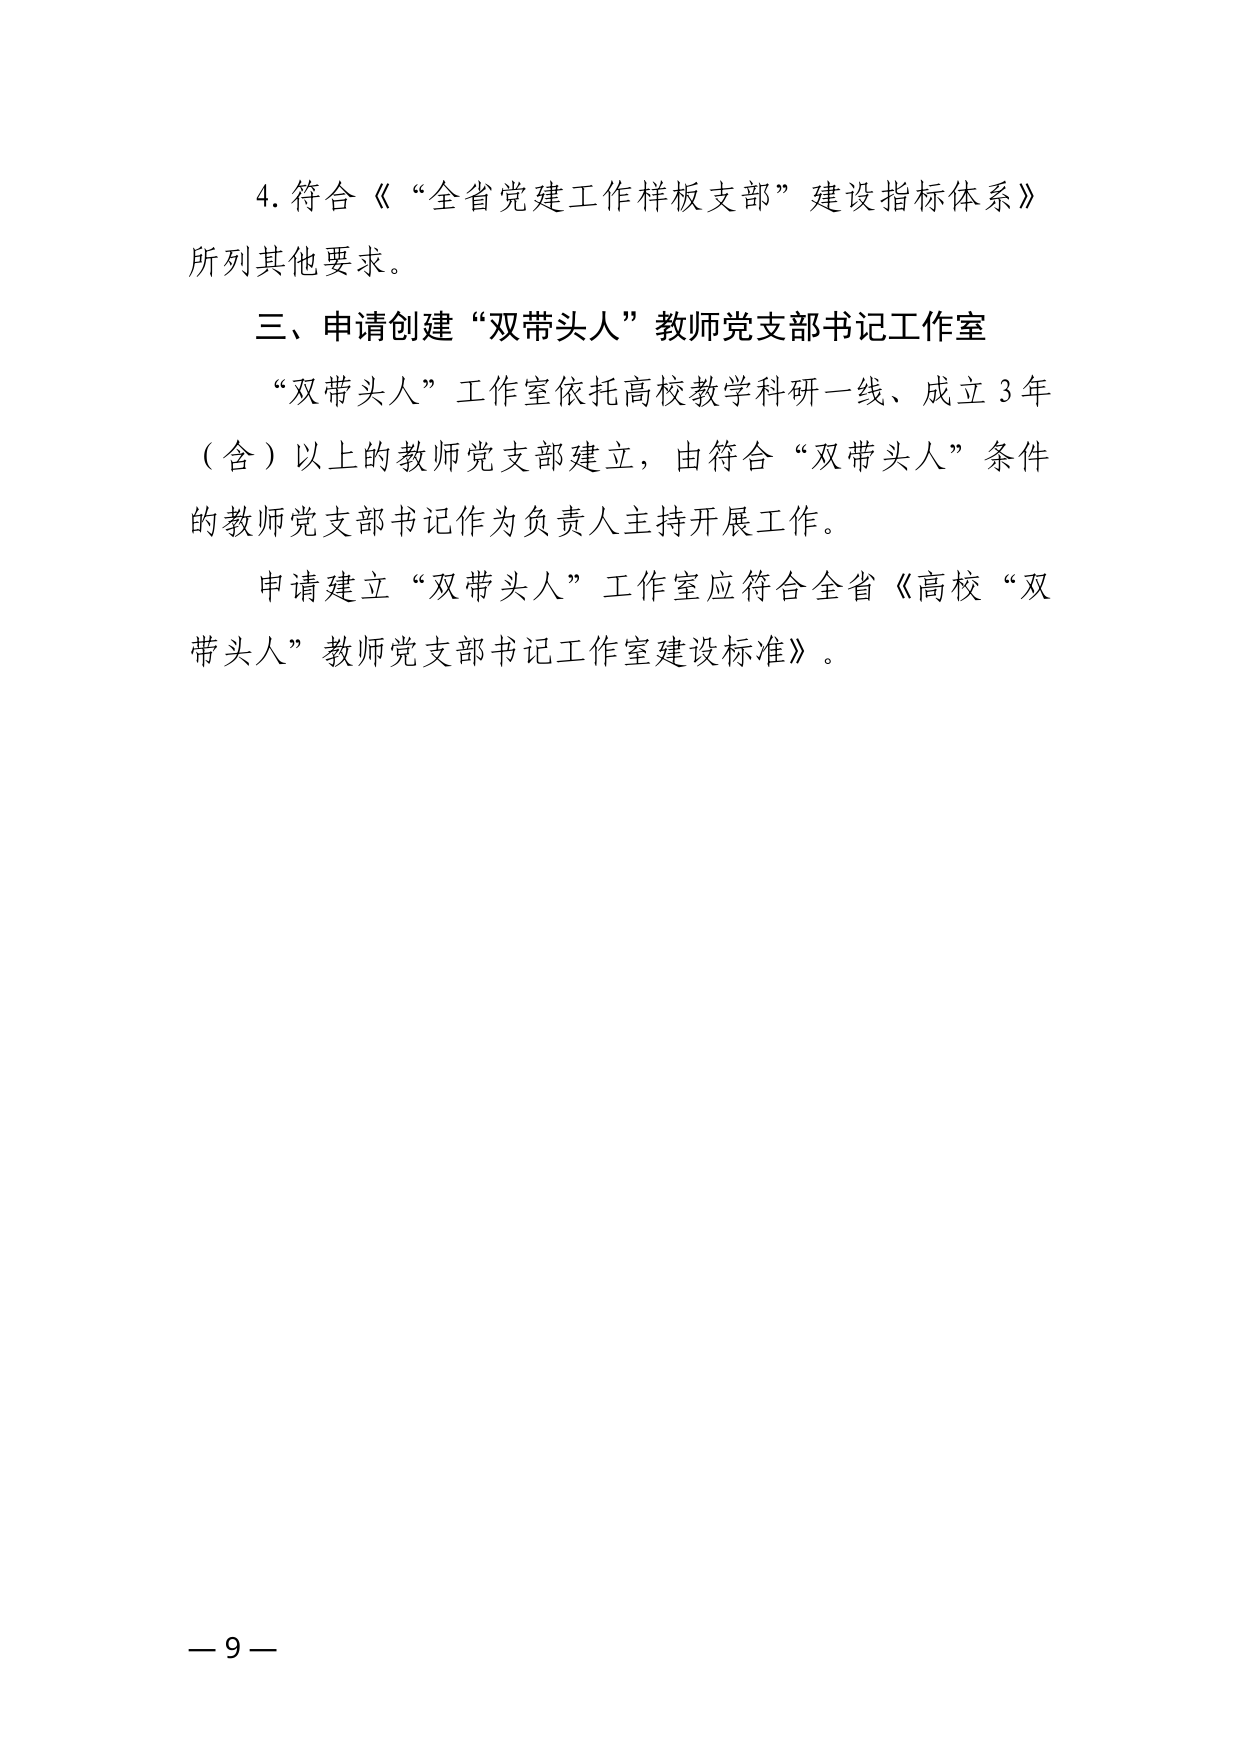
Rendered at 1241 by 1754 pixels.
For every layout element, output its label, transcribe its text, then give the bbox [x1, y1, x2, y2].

text “双带头人”工作室依托高校教学科研一线、成立3年（含）以上的教师党支部建立，由符合“双带头人”条件的教师党支部书记作为负责人主持开展工作。 [187, 357, 1053, 552]
text 申请建立“双带头人”工作室应符合全省《高校“双带头人”教师党支部书记工作室建设标准》。 [187, 552, 1053, 682]
text 三、申请创建“双带头人”教师党支部书记工作室 [187, 292, 1053, 357]
text 4.符合《“全省党建工作样板支部”建设指标体系》所列其他要求。 [187, 162, 1053, 292]
